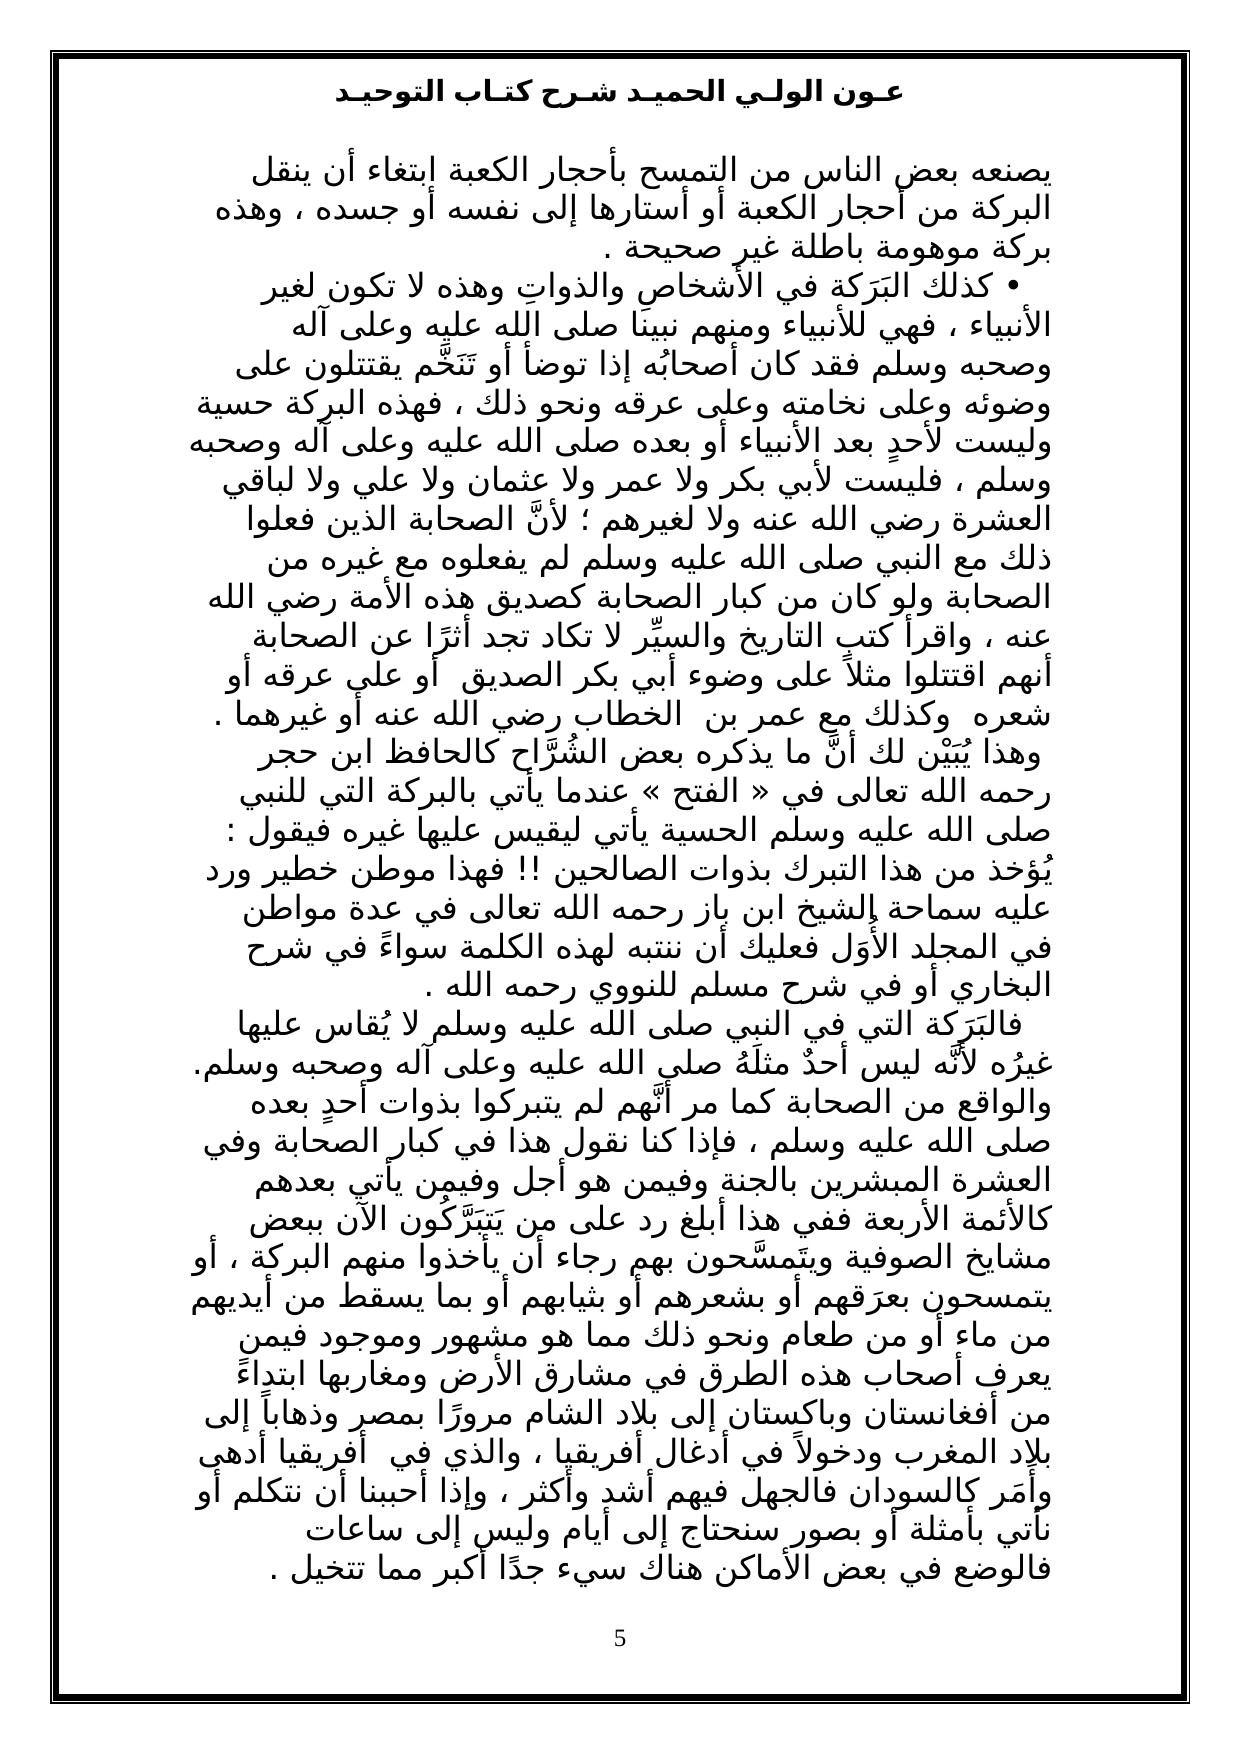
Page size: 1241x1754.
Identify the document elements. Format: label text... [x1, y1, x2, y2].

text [187, 150, 1053, 267]
text فالبَرَكة التي في النبي صلى الله عليه وسلم لا يُقاس عليها غيرُه لأنَّه ليس أحدٌ مثلَهُ صلى الله عليه وعلى آله وصحبه وسلم. والواقع من الصحابة كما مر أنَّهم لم يتبركوا بذوات أحدٍ بعده صلى الله عليه وسلم ، فإذا كنا نقول هذا في كبار الصحابة وفي العشرة المبشرين بالجنة وفيمن هو أجل وفيمن يأتي بعدهم كالأئمة الأربعة ففي هذا أبلغ رد على من يَتبَرَّكُون الآن ببعض مشايخ الصوفية ويتَمسَّحون بهم رجاء أن يأخذوا منهم البركة ، أو يتمسحون بعرَقهم أو بشعرهم أو بثيابهم أو بما يسقط من أيديهم من ماء أو من طعام ونحو ذلك مما هو مشهور وموجود فيمن يعرف أصحاب هذه الطرق في مشارق الأرض ومغاربها ابتداءً من أفغانستان وباكستان إلى بلاد الشام مرورًا بمصر وذهاباً إلى بلاد المغرب ودخولاً في أدغال أفريقيا ، والذي في أفريقيا أدهى وأَمَر كالسودان فالجهل فيهم أشد وأكثر ، وإذا أحببنا أن نتكلم أو نأتي بأمثلة أو بصور سنحتاج إلى أيام وليس إلى ساعات فالوضع في بعض الأماكن هناك سيء جدًا أكبر مما تتخيل . [187, 1005, 1053, 1588]
text وهذا يُبَيْن لك أنَّ ما يذكره بعض الشُرَّاح كالحافظ ابن حجر رحمه الله تعالى في « الفتح » عندما يأتي بالبركة التي للنبي صلى الله عليه وسلم الحسية يأتي ليقيس عليها غيره فيقول : يُؤخذ من هذا التبرك بذوات الصالحين !! فهذا موطن خطير ورد عليه سماحة الشيخ ابن باز رحمه الله تعالى في عدة مواطن في المجلد الأُوَل فعليك أن ننتبه لهذه الكلمة سواءً في شرح البخاري أو في شرح مسلم للنووي رحمه الله . [187, 733, 1053, 1005]
text • كذلك البَرَكة في الأشخاصِ والذواتِ وهذه لا تكون لغير الأنبياء ، فهي للأنبياء ومنهم نبينا صلى الله عليه وعلى آله وصحبه وسلم فقد كان أصحابُه إذا توضأ أو تَنَخَّم يقتتلون على وضوئه وعلى نخامته وعلى عرقه ونحو ذلك ، فهذه البركة حسية وليست لأحدٍ بعد الأنبياء أو بعده صلى الله عليه وعلى آله وصحبه وسلم ، فليست لأبي بكر ولا عمر ولا عثمان ولا علي ولا لباقي العشرة رضي الله عنه ولا لغيرهم ؛ لأنَّ الصحابة الذين فعلوا ذلك مع النبي صلى الله عليه وسلم لم يفعلوه مع غيره من الصحابة ولو كان من كبار الصحابة كصديق هذه الأمة رضي الله عنه ، واقرأ كتب التاريخ والسيِّر لا تكاد تجد أثرًا عن الصحابة أنهم اقتتلوا مثلاً على وضوء أبي بكر الصديق أو على عرقه أو شعره وكذلك مع عمر بن الخطاب رضي الله عنه أو غيرهما . [187, 267, 1053, 733]
